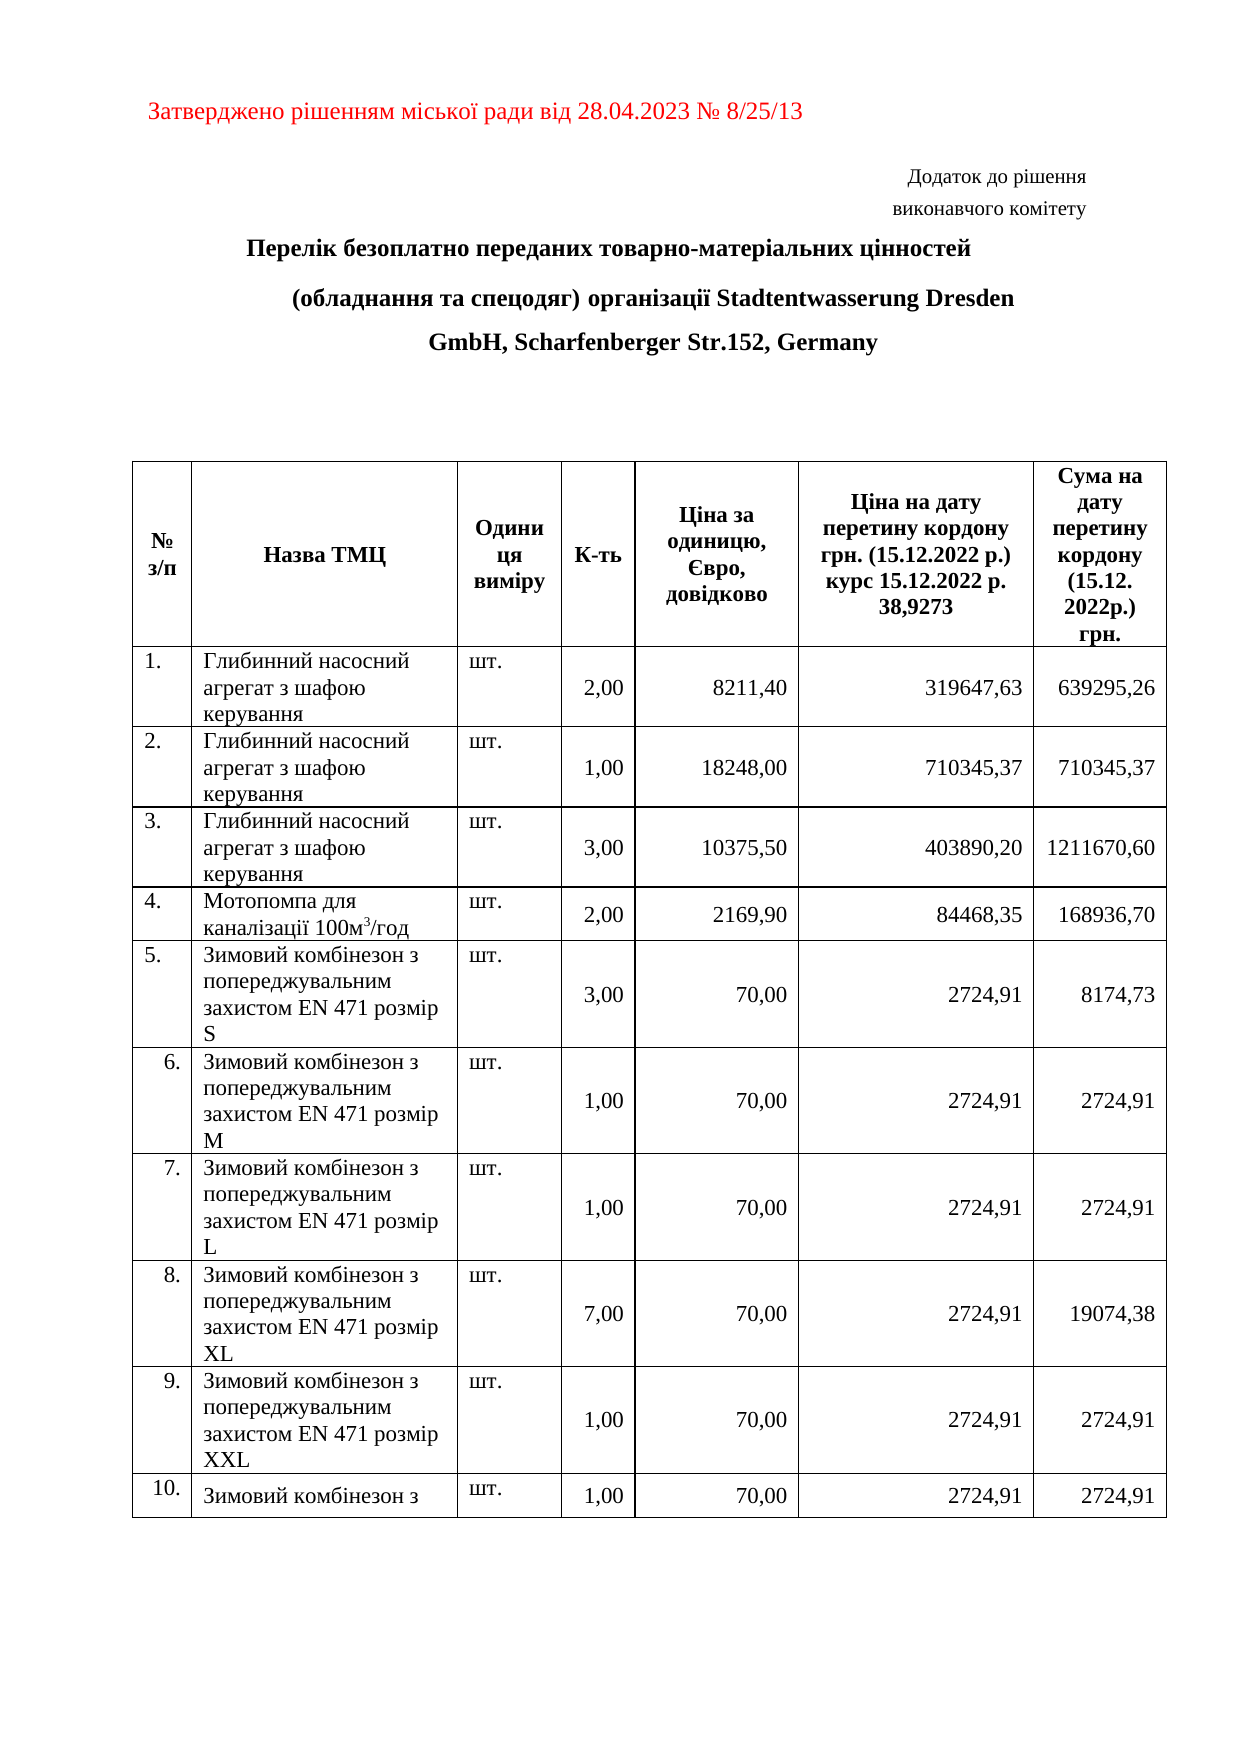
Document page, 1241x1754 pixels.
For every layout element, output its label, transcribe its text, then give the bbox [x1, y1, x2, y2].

table_cell 2724,91 [799, 1367, 1033, 1472]
table_cell 1,00 [562, 1367, 634, 1472]
table_cell 10375,50 [636, 808, 798, 886]
table_cell 70,00 [636, 941, 798, 1047]
table_cell 1,00 [562, 1154, 634, 1259]
table_cell 7,00 [562, 1261, 634, 1366]
table_cell Мотопомпа для каналізації 100м3/год [192, 888, 457, 940]
table_cell 5. [133, 941, 191, 1047]
table_cell Глибинний насосний агрегат з шафою керування [192, 808, 457, 886]
table_header Ціна за одиницю, Євро, довідково [636, 462, 798, 646]
table_cell 639295,26 [1034, 647, 1166, 726]
text виконавчого комітету [148, 196, 1086, 220]
table_cell 2724,91 [1034, 1367, 1166, 1472]
table_cell 2724,91 [799, 1048, 1033, 1153]
table_cell 9. [133, 1367, 191, 1472]
table_cell Зимовий комбінезон з попереджувальним захистом EN 471 розмір XXL [192, 1367, 457, 1472]
table_cell 168936,70 [1034, 888, 1166, 940]
table_cell 2724,91 [799, 941, 1033, 1047]
table_cell шт. [458, 647, 561, 726]
table_cell 1. [133, 647, 191, 726]
table_cell 2,00 [562, 647, 634, 726]
table_cell Глибинний насосний агрегат з шафою керування [192, 727, 457, 806]
table_cell 2724,91 [1034, 1474, 1166, 1517]
table_cell 7. [133, 1154, 191, 1259]
table_cell Глибинний насосний агрегат з шафою керування [192, 647, 457, 726]
table_cell 2724,91 [799, 1154, 1033, 1259]
table_cell Зимовий комбінезон з попереджувальним захистом EN 471 розмір L [192, 1154, 457, 1259]
table_cell шт. [458, 1261, 561, 1366]
table_cell 2,00 [562, 888, 634, 940]
table_header Ціна на дату перетину кордону грн. (15.12.2022 р.) курс 15.12.2022 р. 38,9273 [799, 462, 1033, 646]
table_cell 2. [133, 727, 191, 806]
table_cell 403890,20 [799, 808, 1033, 886]
table_cell 319647,63 [799, 647, 1033, 726]
table_cell 2724,91 [799, 1474, 1033, 1517]
table_cell 6. [133, 1048, 191, 1153]
table_cell 8174,73 [1034, 941, 1166, 1047]
table_cell 1,00 [562, 727, 634, 806]
table_cell 84468,35 [799, 888, 1033, 940]
table_header № з/п [133, 462, 191, 646]
table_cell 18248,00 [636, 727, 798, 806]
table_cell 1211670,60 [1034, 808, 1166, 886]
table_cell 1,00 [562, 1048, 634, 1153]
table_cell 10. [133, 1474, 191, 1517]
table_cell 3. [133, 808, 191, 886]
text Затверджено рішенням міської ради від 28.04.2023 № 8/25/13 [148, 96, 1086, 125]
table_cell 3,00 [562, 941, 634, 1047]
table_cell 2169,90 [636, 888, 798, 940]
table_cell шт. [458, 727, 561, 806]
table_cell шт. [458, 1048, 561, 1153]
table_cell 2724,91 [799, 1261, 1033, 1366]
table_cell 8. [133, 1261, 191, 1366]
table_cell 3,00 [562, 808, 634, 886]
table_cell 8211,40 [636, 647, 798, 726]
table_header Назва ТМЦ [192, 462, 457, 646]
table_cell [192, 1474, 457, 1517]
table_cell 710345,37 [799, 727, 1033, 806]
table_header К-ть [562, 462, 634, 646]
table_cell 70,00 [636, 1367, 798, 1472]
table_cell шт. [458, 941, 561, 1047]
table_cell шт. [458, 1154, 561, 1259]
table_cell 4. [133, 888, 191, 940]
table_cell шт. [458, 1367, 561, 1472]
table_cell 710345,37 [1034, 727, 1166, 806]
table_cell 2724,91 [1034, 1154, 1166, 1259]
table_cell 2724,91 [1034, 1048, 1166, 1153]
table_cell 70,00 [636, 1474, 798, 1517]
table_cell шт. [458, 1474, 561, 1517]
text Додаток до рішення [148, 164, 1086, 188]
table_cell шт. [458, 808, 561, 886]
table_cell Зимовий комбінезон з попереджувальним захистом EN 471 розмір S [192, 941, 457, 1047]
text Перелік безоплатно переданих товарно-матеріальних цінностей (обладнання та спецодяг) організації Stadtentwasserung Dresden GmbH, Scharfenberger Str.152, Germany [192, 233, 1025, 356]
table_header Одиниця виміру [458, 462, 561, 646]
table_cell Зимовий комбінезон з попереджувальним захистом EN 471 розмір М [192, 1048, 457, 1153]
table_cell 19074,38 [1034, 1261, 1166, 1366]
table_header Сума на дату перетину кордону (15.12. 2022р.) грн. [1034, 462, 1166, 646]
table_cell Зимовий комбінезон з попереджувальним захистом EN 471 розмір XL [192, 1261, 457, 1366]
table_cell 70,00 [636, 1261, 798, 1366]
table_cell шт. [458, 888, 561, 940]
table_cell 70,00 [636, 1154, 798, 1259]
table_cell 70,00 [636, 1048, 798, 1153]
table_cell 1,00 [562, 1474, 634, 1517]
